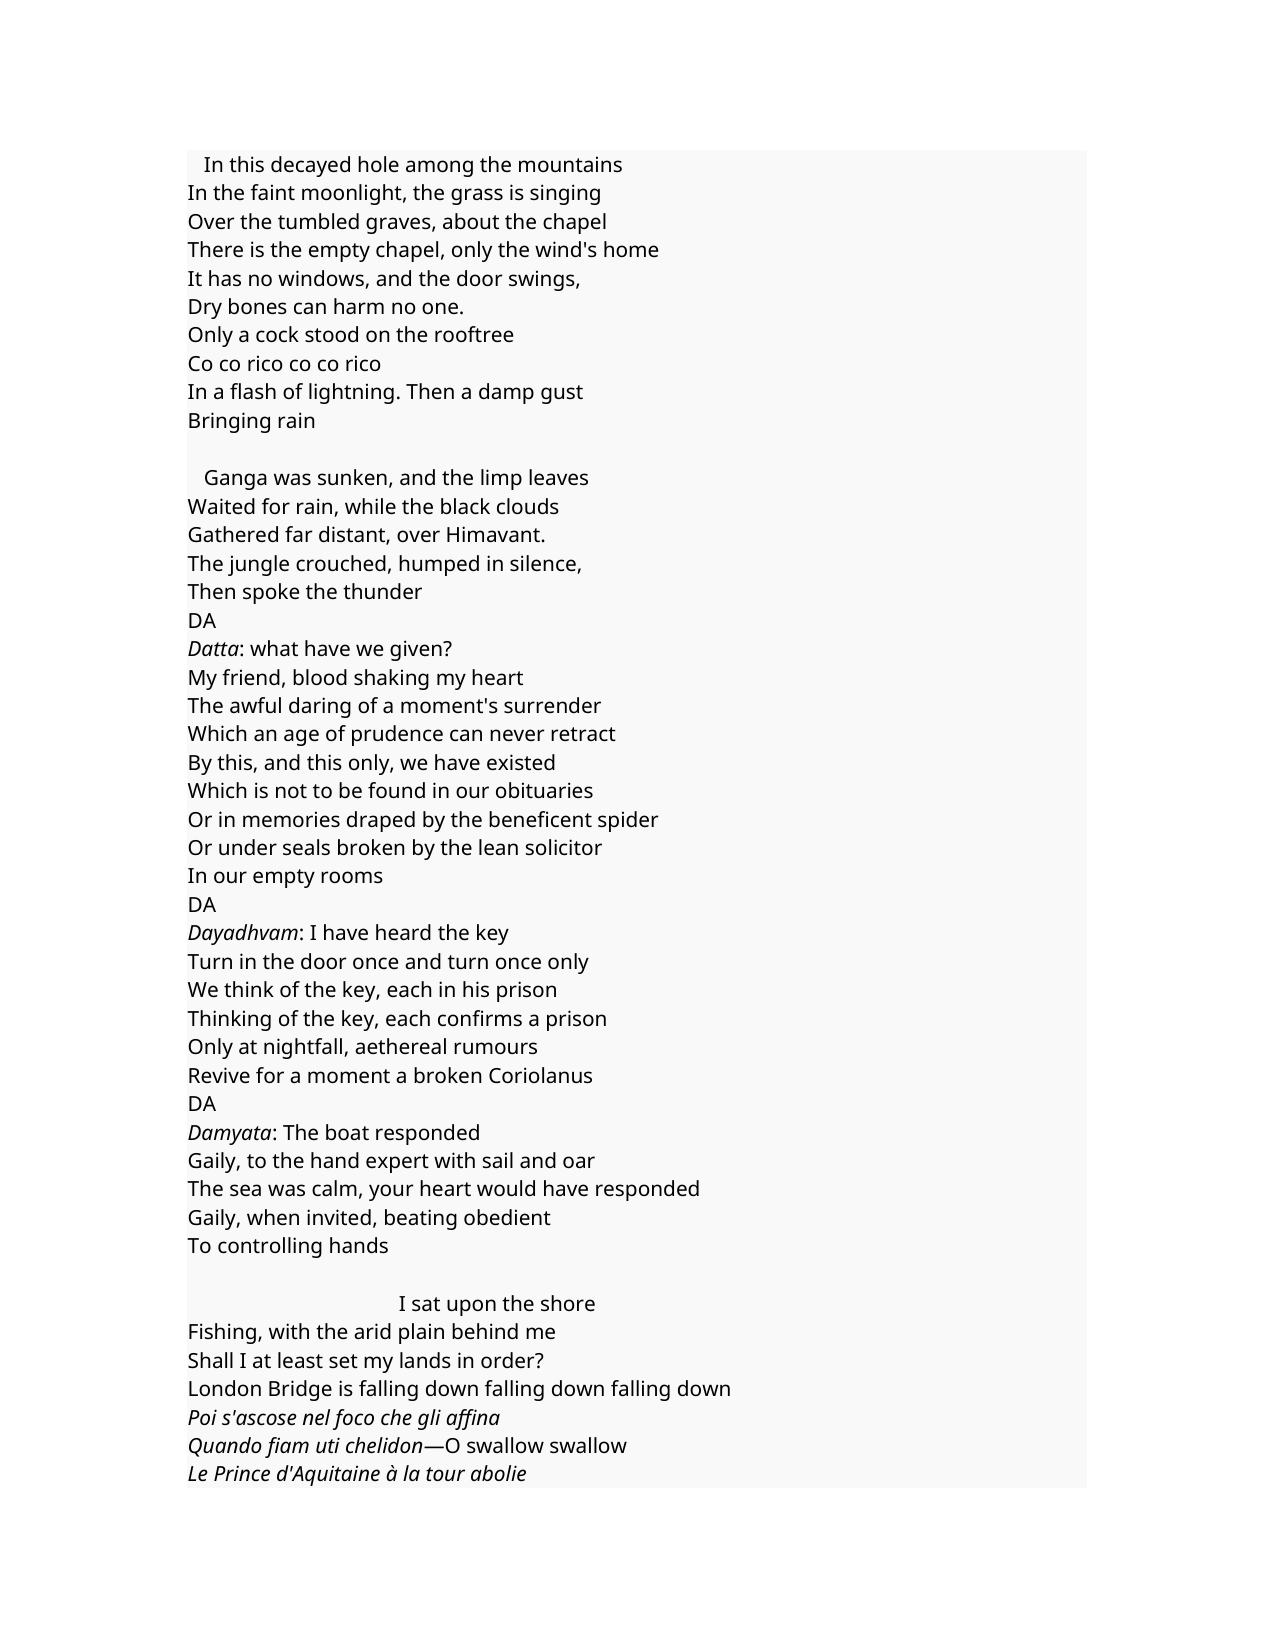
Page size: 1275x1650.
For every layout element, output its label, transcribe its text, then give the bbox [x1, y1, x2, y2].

text In this decayed hole among the mountains In the faint moonlight, the grass is singing Over the tumbled graves, about the chapel There is the empty chapel, only the wind's home It has no windows, and the door swings, Dry bones can harm no one. Only a cock stood on the rooftree Co co rico co co rico In a flash of lightning. Then a damp gust Bringing rain [187, 150, 1087, 434]
text Ganga was sunken, and the limp leaves Waited for rain, while the black clouds Gathered far distant, over Himavant. The jungle crouched, humped in silence, Then spoke the thunder DA Datta: what have we given? My friend, blood shaking my heart The awful daring of a moment's surrender Which an age of prudence can never retract By this, and this only, we have existed Which is not to be found in our obituaries Or in memories draped by the beneficent spider Or under seals broken by the lean solicitor In our empty rooms DA Dayadhvam: I have heard the key Turn in the door once and turn once only We think of the key, each in his prison Thinking of the key, each confirms a prison Only at nightfall, aethereal rumours Revive for a moment a broken Coriolanus DA Damyata: The boat responded Gaily, to the hand expert with sail and oar The sea was calm, your heart would have responded Gaily, when invited, beating obedient To controlling hands [187, 463, 1087, 1260]
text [187, 1289, 1087, 1488]
